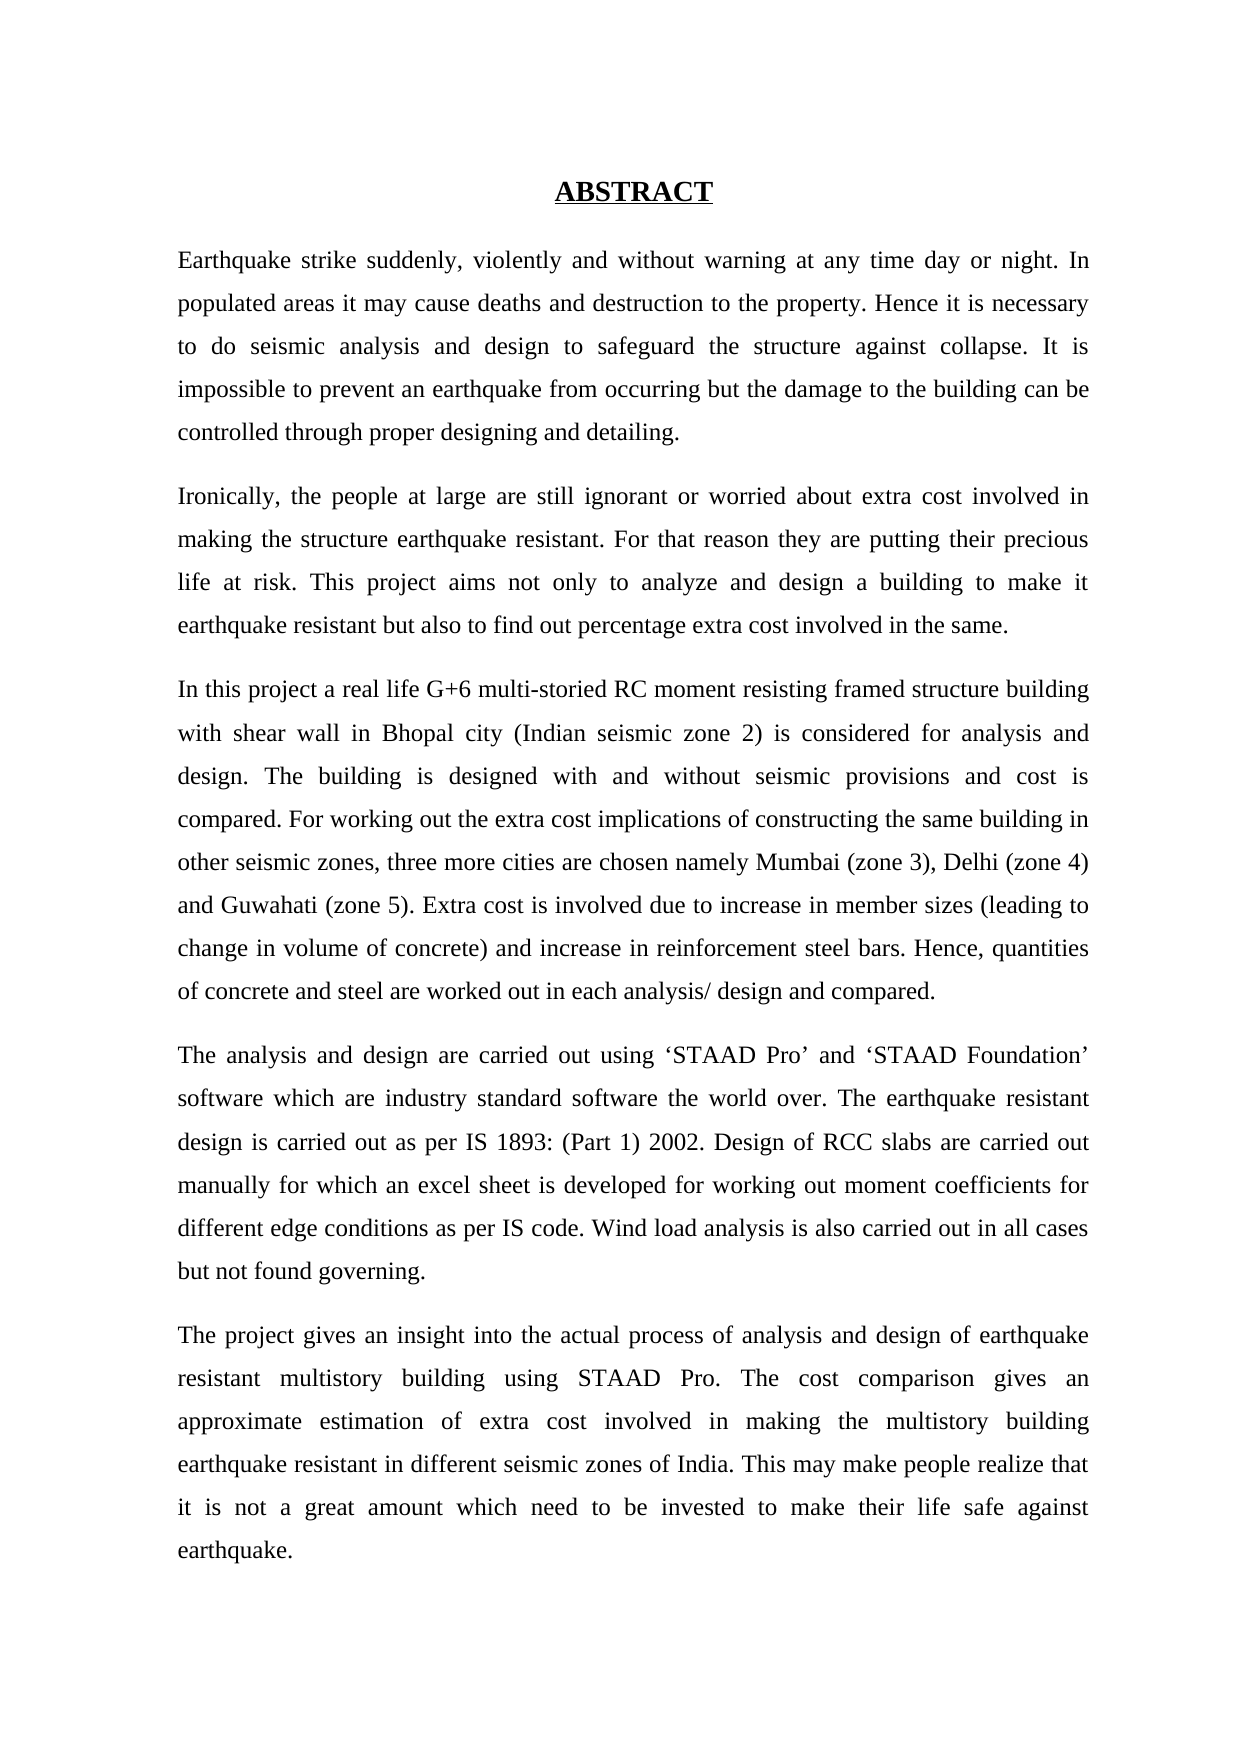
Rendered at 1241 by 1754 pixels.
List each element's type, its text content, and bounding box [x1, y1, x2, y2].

text Earthquake strike suddenly, violently and without warning at any time day or night. In populated areas it may cause deaths and destruction to the property. Hence it is necessary to do seismic analysis and design to safeguard the structure against collapse. It is impossible to prevent an earthquake from occurring but the damage to the building can be controlled through proper designing and detailing. [177, 245, 1090, 446]
text The analysis and design are carried out using ‘STAAD Pro’ and ‘STAAD Foundation’ software which are industry standard software the world over. The earthquake resistant design is carried out as per IS 1893: (Part 1) 2002. Design of RCC slabs are carried out manually for which an excel sheet is developed for working out moment coefficients for different edge conditions as per IS code. Wind load analysis is also carried out in all cases but not found governing. [177, 1040, 1090, 1285]
text Ironically, the people at large are still ignorant or worried about extra cost involved in making the structure earthquake resistant. For that reason they are putting their precious life at risk. This project aims not only to analyze and design a building to make it earthquake resistant but also to find out percentage extra cost involved in the same. [177, 481, 1090, 639]
text ABSTRACT [177, 174, 1090, 207]
text The project gives an insight into the actual process of analysis and design of earthquake resistant multistory building using STAAD Pro. The cost comparison gives an approximate estimation of extra cost involved in making the multistory building earthquake resistant in different seismic zones of India. This may make people realize that it is not a great amount which need to be invested to make their life safe against earthquake. [177, 1320, 1090, 1565]
text In this project a real life G+6 multi-storied RC moment resisting framed structure building with shear wall in Bhopal city (Indian seismic zone 2) is considered for analysis and design. The building is designed with and without seismic provisions and cost is compared. For working out the extra cost implications of constructing the same building in other seismic zones, three more cities are chosen namely Mumbai (zone 3), Delhi (zone 4) and Guwahati (zone 5). Extra cost is involved due to increase in member sizes (leading to change in volume of concrete) and increase in reinforcement steel bars. Hence, quantities of concrete and steel are worked out in each analysis/ design and compared. [177, 674, 1090, 1005]
